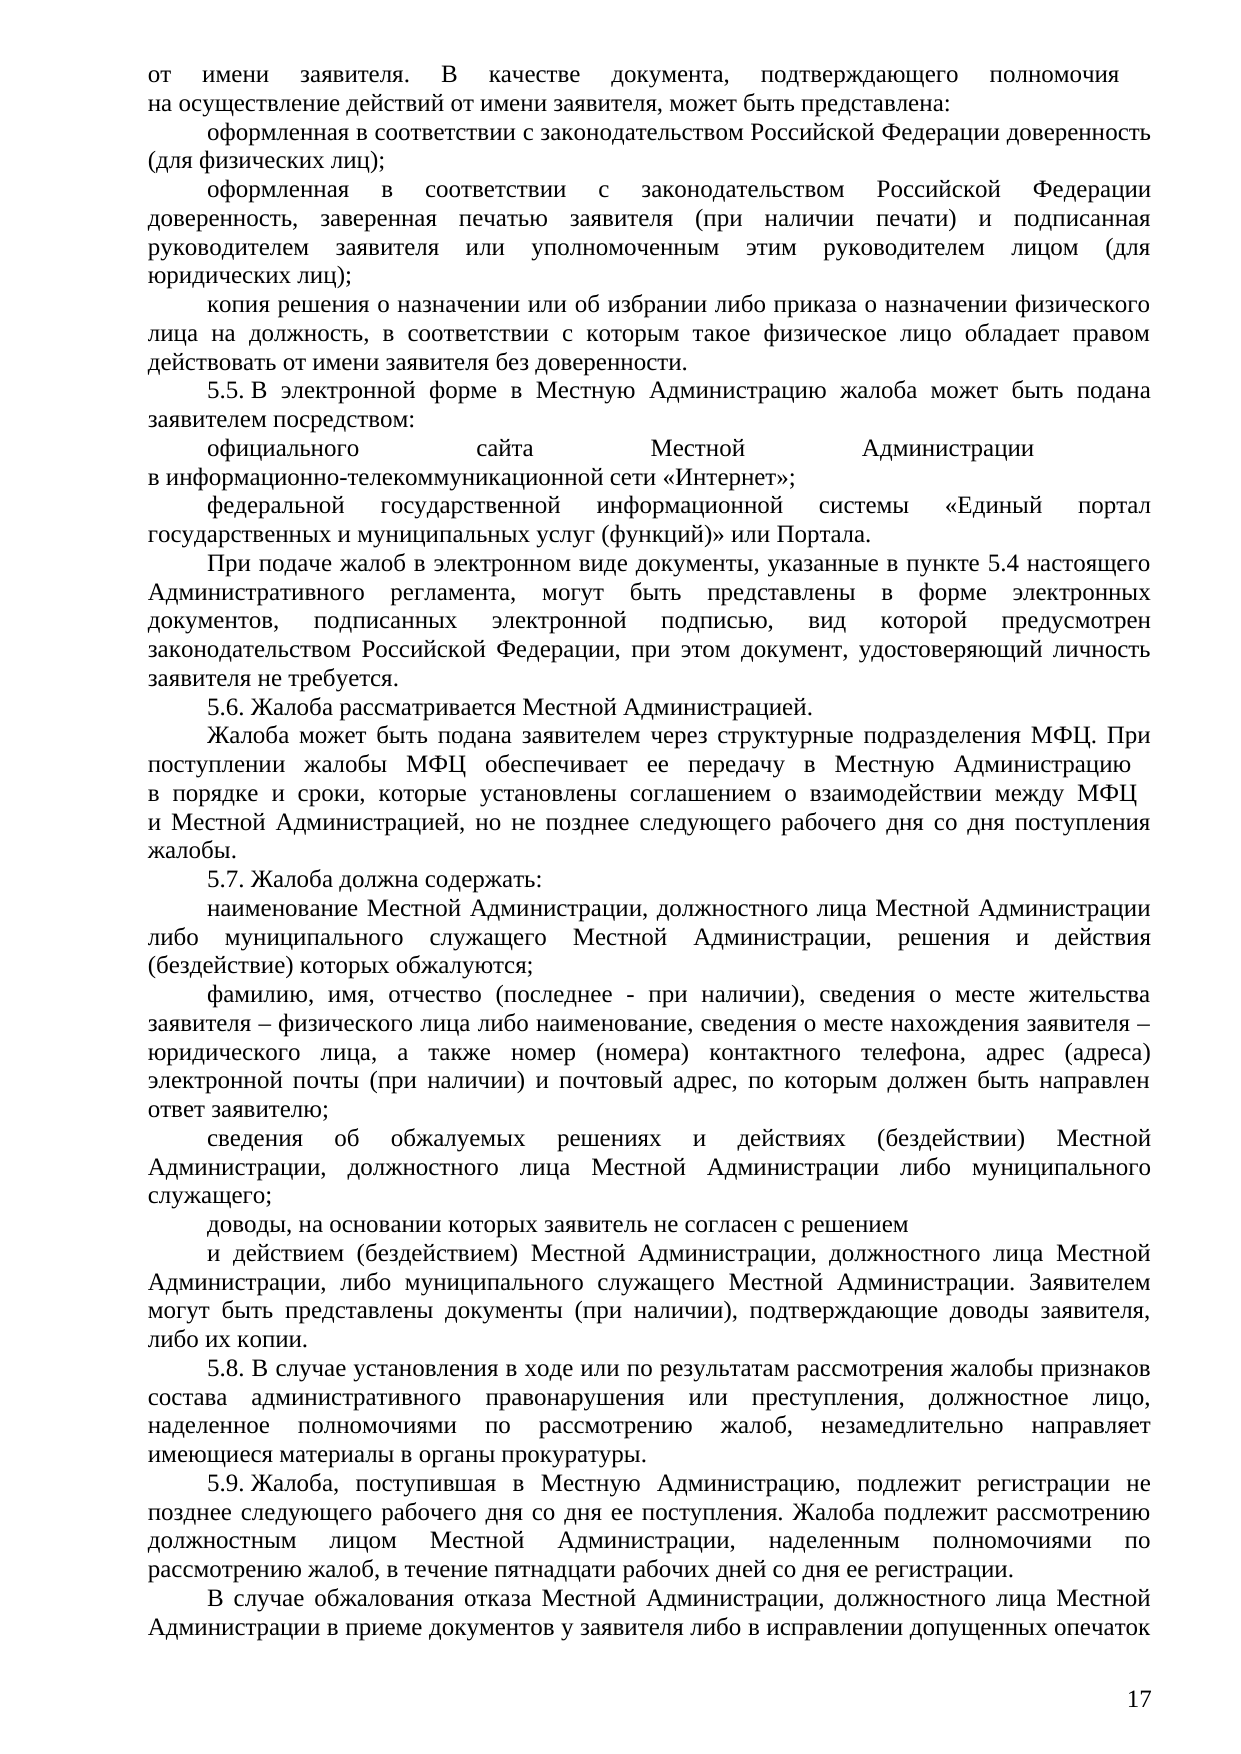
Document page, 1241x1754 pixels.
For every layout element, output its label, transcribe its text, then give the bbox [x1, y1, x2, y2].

text 5.8. В случае установления в ходе или по результатам рассмотрения жалобы признаков состава административного правонарушения или преступления, должностное лицо, наделенное полномочиями по рассмотрению жалоб, незамедлительно направляет имеющиеся материалы в органы прокуратуры. [148, 1353, 1152, 1468]
text наименование Местной Администрации, должностного лица Местной Администрации либо муниципального служащего Местной Администрации, решения и действия (бездействие) которых обжалуются; [148, 893, 1152, 979]
text 5.5. В электронной форме в Местную Администрацию жалоба может быть подана заявителем посредством: [148, 375, 1152, 433]
text доводы, на основании которых заявитель не согласен с решением [148, 1209, 1152, 1238]
text копия решения о назначении или об избрании либо приказа о назначении физического лица на должность, в соответствии с которым такое физическое лицо обладает правом действовать от имени заявителя без доверенности. [148, 289, 1152, 375]
text 5.6. Жалоба рассматривается Местной Администрацией. [148, 692, 1152, 720]
text и действием (бездействием) Местной Администрации, должностного лица Местной Администрации, либо муниципального служащего Местной Администрации. Заявителем могут быть представлены документы (при наличии), подтверждающие доводы заявителя, либо их копии. [148, 1238, 1152, 1353]
text оформленная в соответствии с законодательством Российской Федерации доверенность, заверенная печатью заявителя (при наличии печати) и подписанная руководителем заявителя или уполномоченным этим руководителем лицом (для юридических лиц); [148, 174, 1152, 289]
text официального сайта Местной Администрации в информационно-телекоммуникационной сети «Интернет»; [148, 433, 1152, 490]
text 5.9. Жалоба, поступившая в Местную Администрацию, подлежит регистрации не позднее следующего рабочего дня со дня ее поступления. Жалоба подлежит рассмотрению должностным лицом Местной Администрации, наделенным полномочиями по рассмотрению жалоб, в течение пятнадцати рабочих дней со дня ее регистрации. [148, 1468, 1152, 1583]
text 5.7. Жалоба должна содержать: [148, 864, 1152, 893]
text При подаче жалоб в электронном виде документы, указанные в пункте 5.4 настоящего Административного регламента, могут быть представлены в форме электронных документов, подписанных электронной подписью, вид которой предусмотрен законодательством Российской Федерации, при этом документ, удостоверяющий личность заявителя не требуется. [148, 548, 1152, 692]
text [148, 59, 1152, 117]
text оформленная в соответствии с законодательством Российской Федерации доверенность (для физических лиц); [148, 117, 1152, 174]
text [148, 1583, 1152, 1640]
text федеральной государственной информационной системы «Единый портал государственных и муниципальных услуг (функций)» или Портала. [148, 490, 1152, 548]
text Жалоба может быть подана заявителем через структурные подразделения МФЦ. При поступлении жалобы МФЦ обеспечивает ее передачу в Местную Администрацию в порядке и сроки, которые установлены соглашением о взаимодействии между МФЦ и Местной Администрацией, но не позднее следующего рабочего дня со дня поступления жалобы. [148, 720, 1152, 864]
text фамилию, имя, отчество (последнее - при наличии), сведения о месте жительства заявителя – физического лица либо наименование, сведения о месте нахождения заявителя – юридического лица, а также номер (номера) контактного телефона, адрес (адреса) электронной почты (при наличии) и почтовый адрес, по которым должен быть направлен ответ заявителю; [148, 979, 1152, 1123]
text сведения об обжалуемых решениях и действиях (бездействии) Местной Администрации, должностного лица Местной Администрации либо муниципального служащего; [148, 1123, 1152, 1209]
